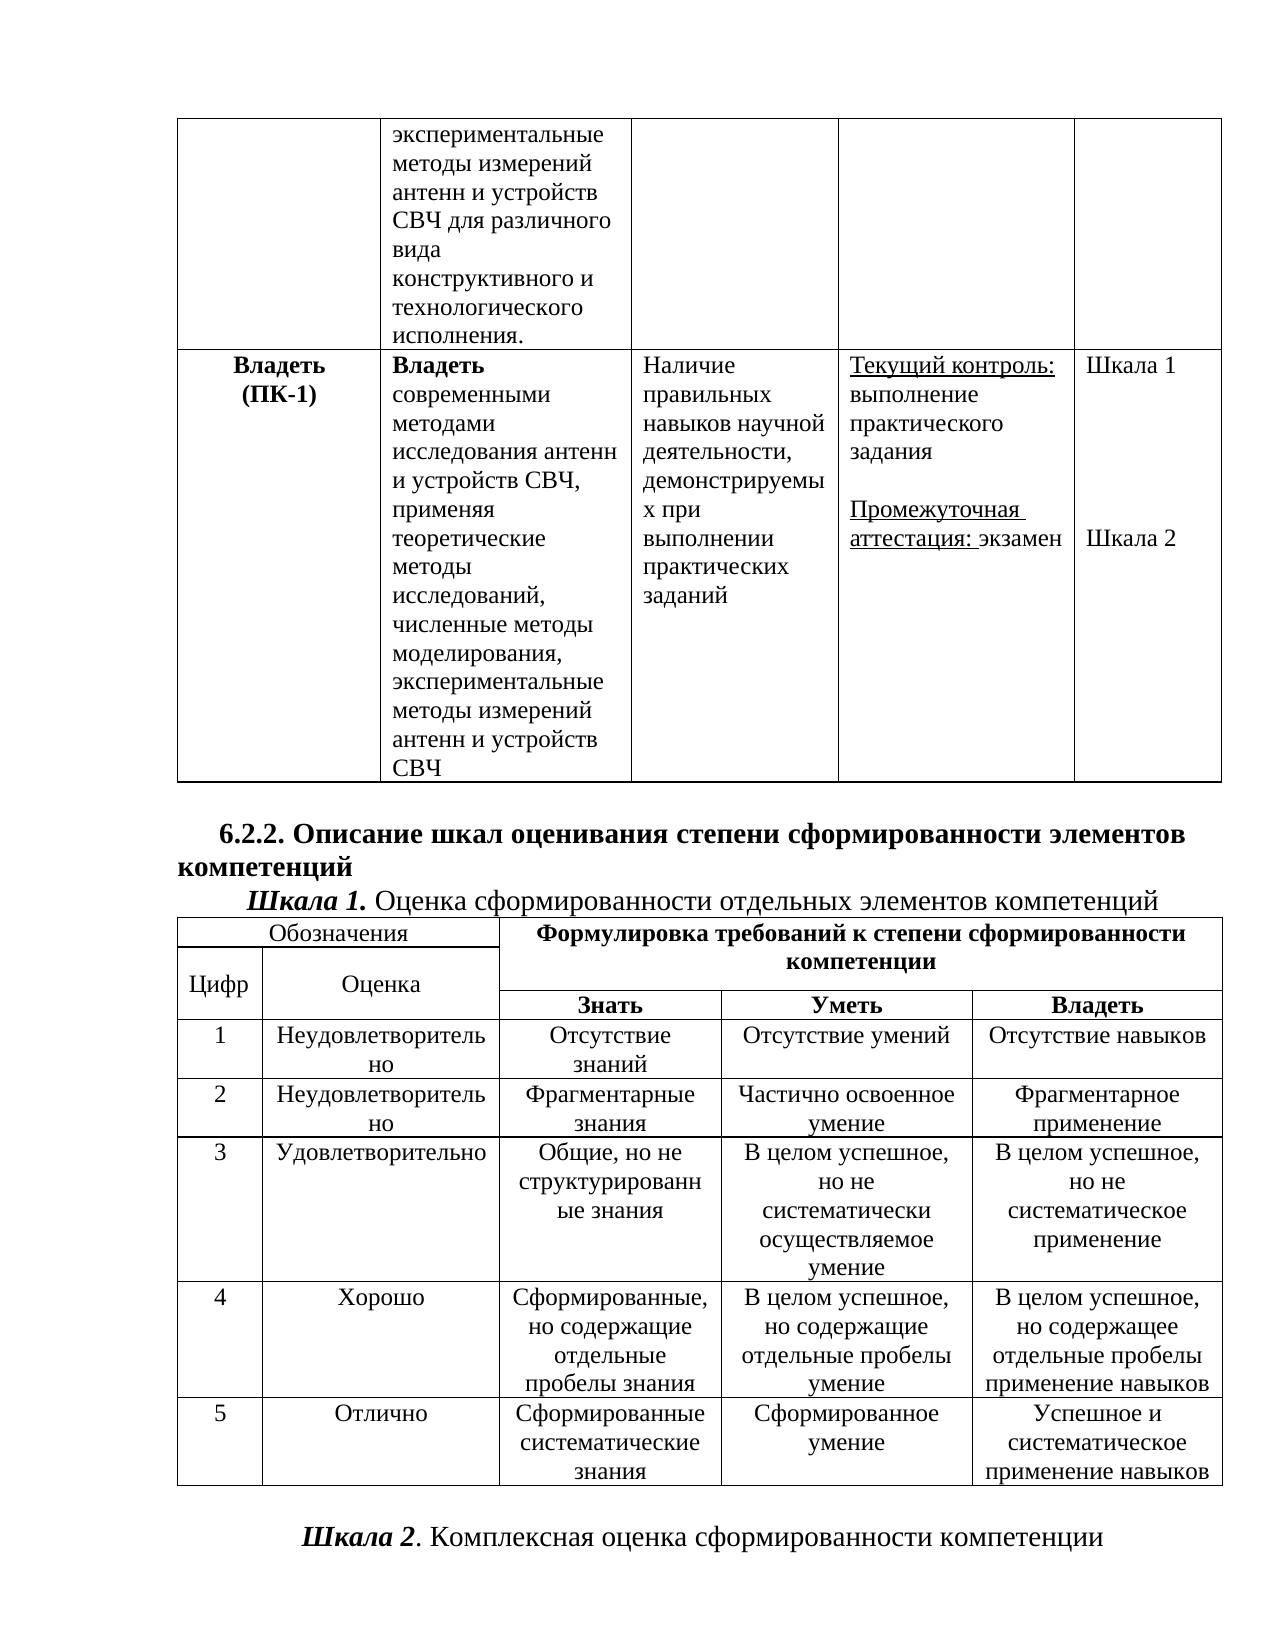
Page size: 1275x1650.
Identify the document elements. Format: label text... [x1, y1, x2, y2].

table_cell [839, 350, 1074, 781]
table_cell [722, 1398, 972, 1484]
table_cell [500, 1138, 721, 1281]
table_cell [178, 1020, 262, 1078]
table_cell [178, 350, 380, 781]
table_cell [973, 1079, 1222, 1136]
text Шкала 1. Оценка сформированности отдельных элементов компетенций [177, 883, 1186, 917]
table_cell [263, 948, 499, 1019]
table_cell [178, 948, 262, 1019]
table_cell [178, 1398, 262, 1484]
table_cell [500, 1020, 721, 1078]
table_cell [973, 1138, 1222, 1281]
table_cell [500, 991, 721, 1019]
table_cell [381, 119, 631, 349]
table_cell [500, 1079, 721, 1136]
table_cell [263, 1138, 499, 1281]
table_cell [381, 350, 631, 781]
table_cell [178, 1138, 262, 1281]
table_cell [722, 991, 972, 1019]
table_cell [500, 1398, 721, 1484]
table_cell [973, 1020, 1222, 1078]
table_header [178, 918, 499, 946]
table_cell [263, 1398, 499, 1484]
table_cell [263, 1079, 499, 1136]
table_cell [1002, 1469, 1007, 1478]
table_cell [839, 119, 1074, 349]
text 6.2.2. Описание шкал оценивания степени сформированности элементов компетенций [177, 816, 1186, 883]
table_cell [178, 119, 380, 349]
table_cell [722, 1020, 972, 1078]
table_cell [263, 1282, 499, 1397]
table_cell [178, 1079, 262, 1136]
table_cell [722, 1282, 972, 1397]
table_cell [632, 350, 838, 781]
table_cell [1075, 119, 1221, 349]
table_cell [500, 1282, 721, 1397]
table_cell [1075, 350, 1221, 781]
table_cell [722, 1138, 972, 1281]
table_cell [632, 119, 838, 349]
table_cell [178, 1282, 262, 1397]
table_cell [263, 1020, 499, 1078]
text Шкала 2. Комплексная оценка сформированности компетенции [177, 1519, 1186, 1553]
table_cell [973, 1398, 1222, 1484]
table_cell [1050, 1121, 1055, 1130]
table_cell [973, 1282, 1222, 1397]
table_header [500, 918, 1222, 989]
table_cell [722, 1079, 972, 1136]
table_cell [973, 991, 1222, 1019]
